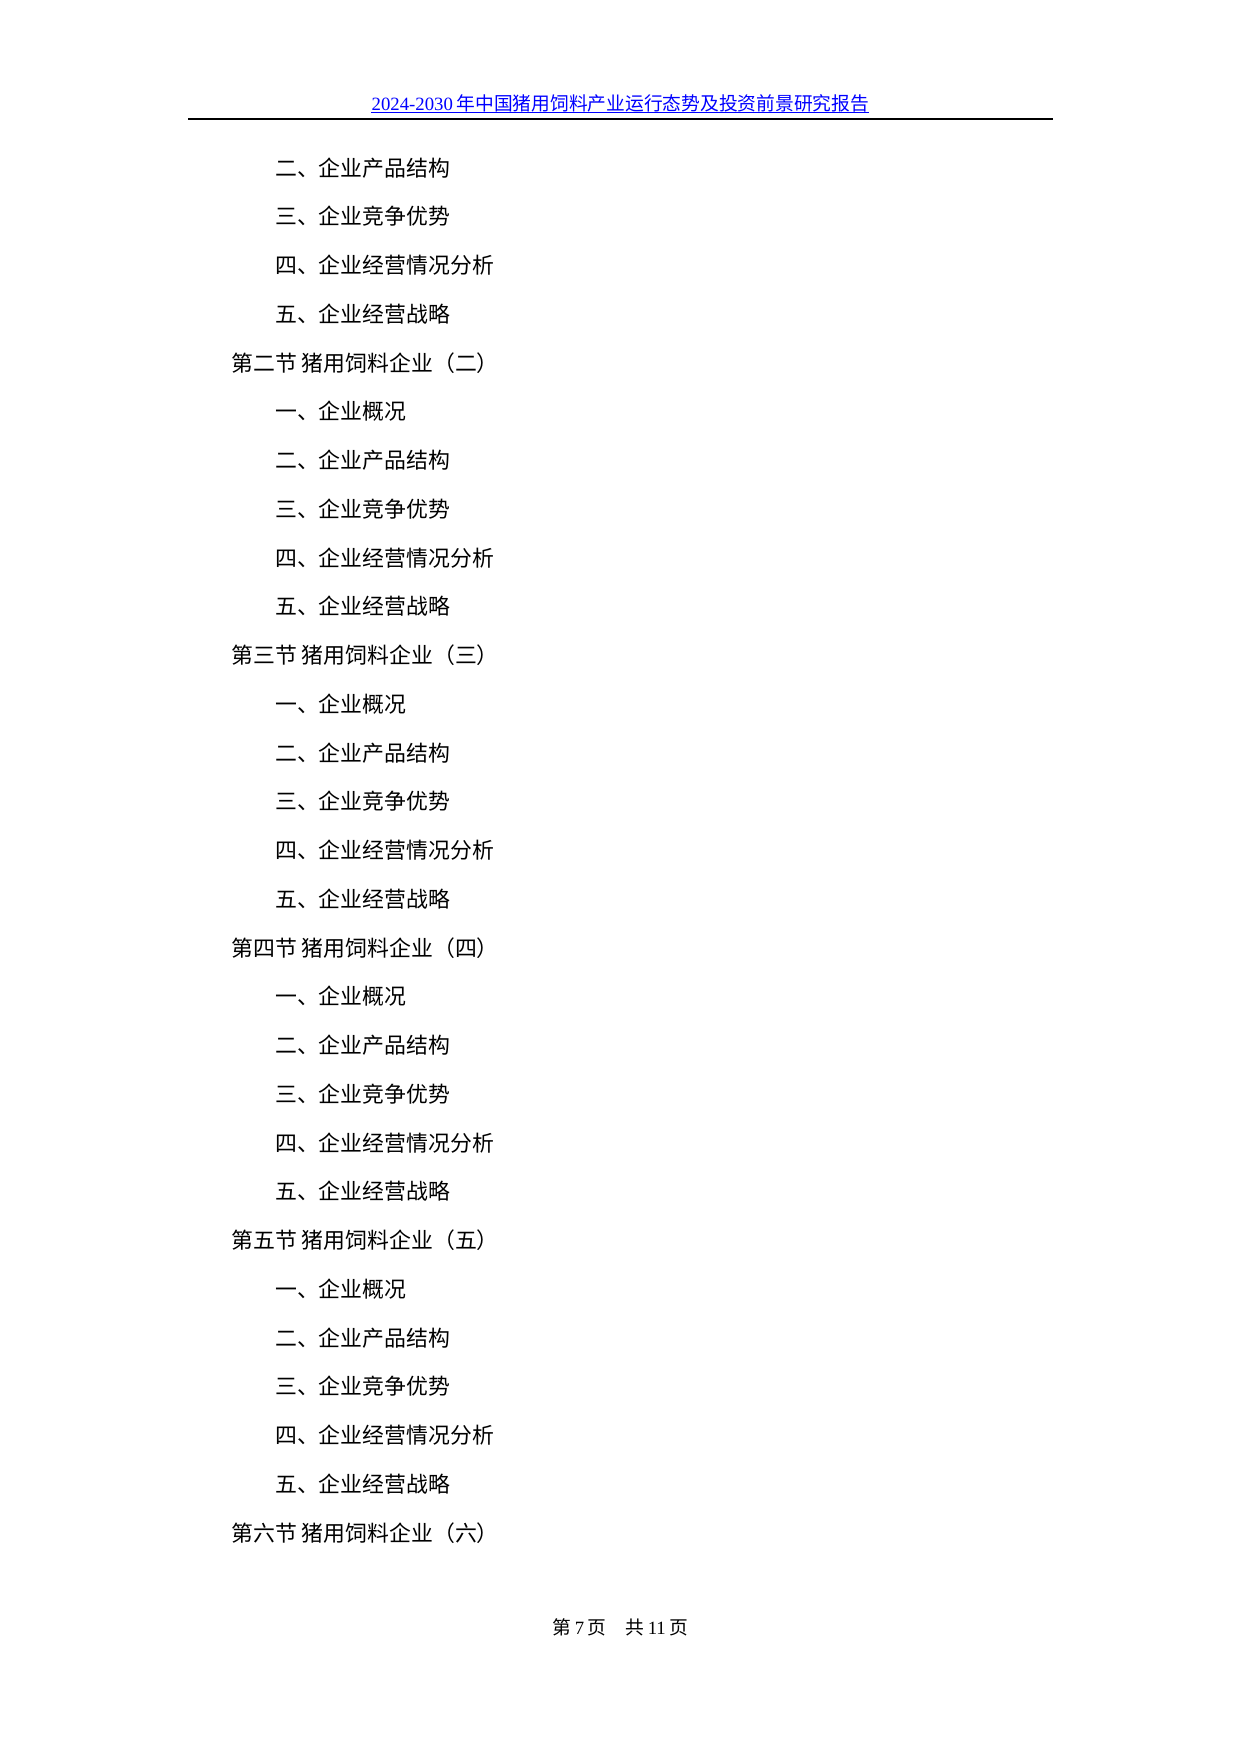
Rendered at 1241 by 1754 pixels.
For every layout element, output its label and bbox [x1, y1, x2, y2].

text [187, 150, 1053, 1548]
